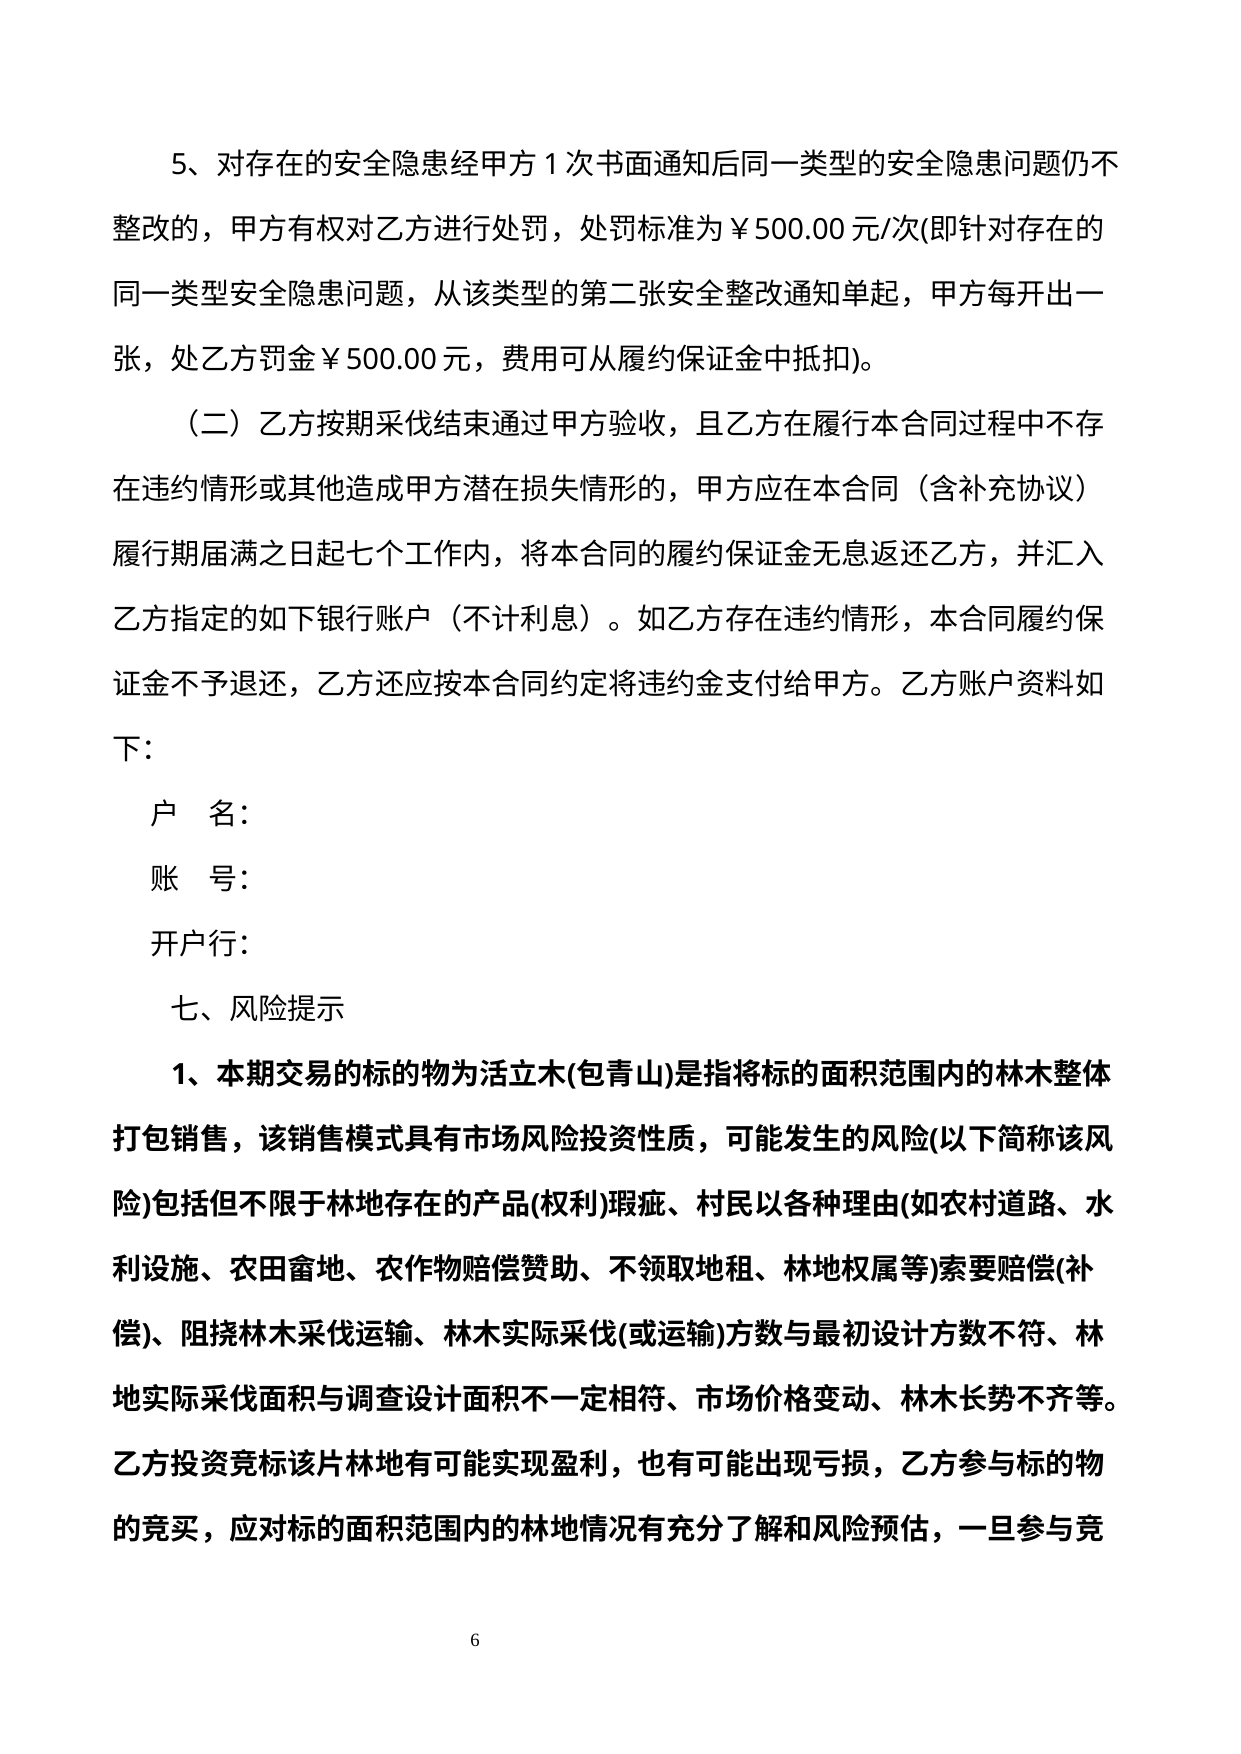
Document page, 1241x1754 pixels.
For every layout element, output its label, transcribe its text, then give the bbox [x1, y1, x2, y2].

text 账 号： [112, 844, 1128, 909]
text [112, 1039, 1128, 1559]
text 5、对存在的安全隐患经甲方1次书面通知后同一类型的安全隐患问题仍不整改的，甲方有权对乙方进行处罚，处罚标准为￥500.00元/次(即针对存在的同一类型安全隐患问题，从该类型的第二张安全整改通知单起，甲方每开出一张，处乙方罚金￥500.00元，费用可从履约保证金中抵扣)。 [112, 129, 1128, 389]
text （二）乙方按期采伐结束通过甲方验收，且乙方在履行本合同过程中不存在违约情形或其他造成甲方潜在损失情形的，甲方应在本合同（含补充协议）履行期届满之日起七个工作内，将本合同的履约保证金无息返还乙方，并汇入乙方指定的如下银行账户（不计利息）。如乙方存在违约情形，本合同履约保证金不予退还，乙方还应按本合同约定将违约金支付给甲方。乙方账户资料如下： [112, 389, 1128, 779]
text 七、风险提示 [112, 974, 1128, 1039]
text 开户行： [112, 909, 1128, 974]
text 户 名： [112, 779, 1128, 844]
